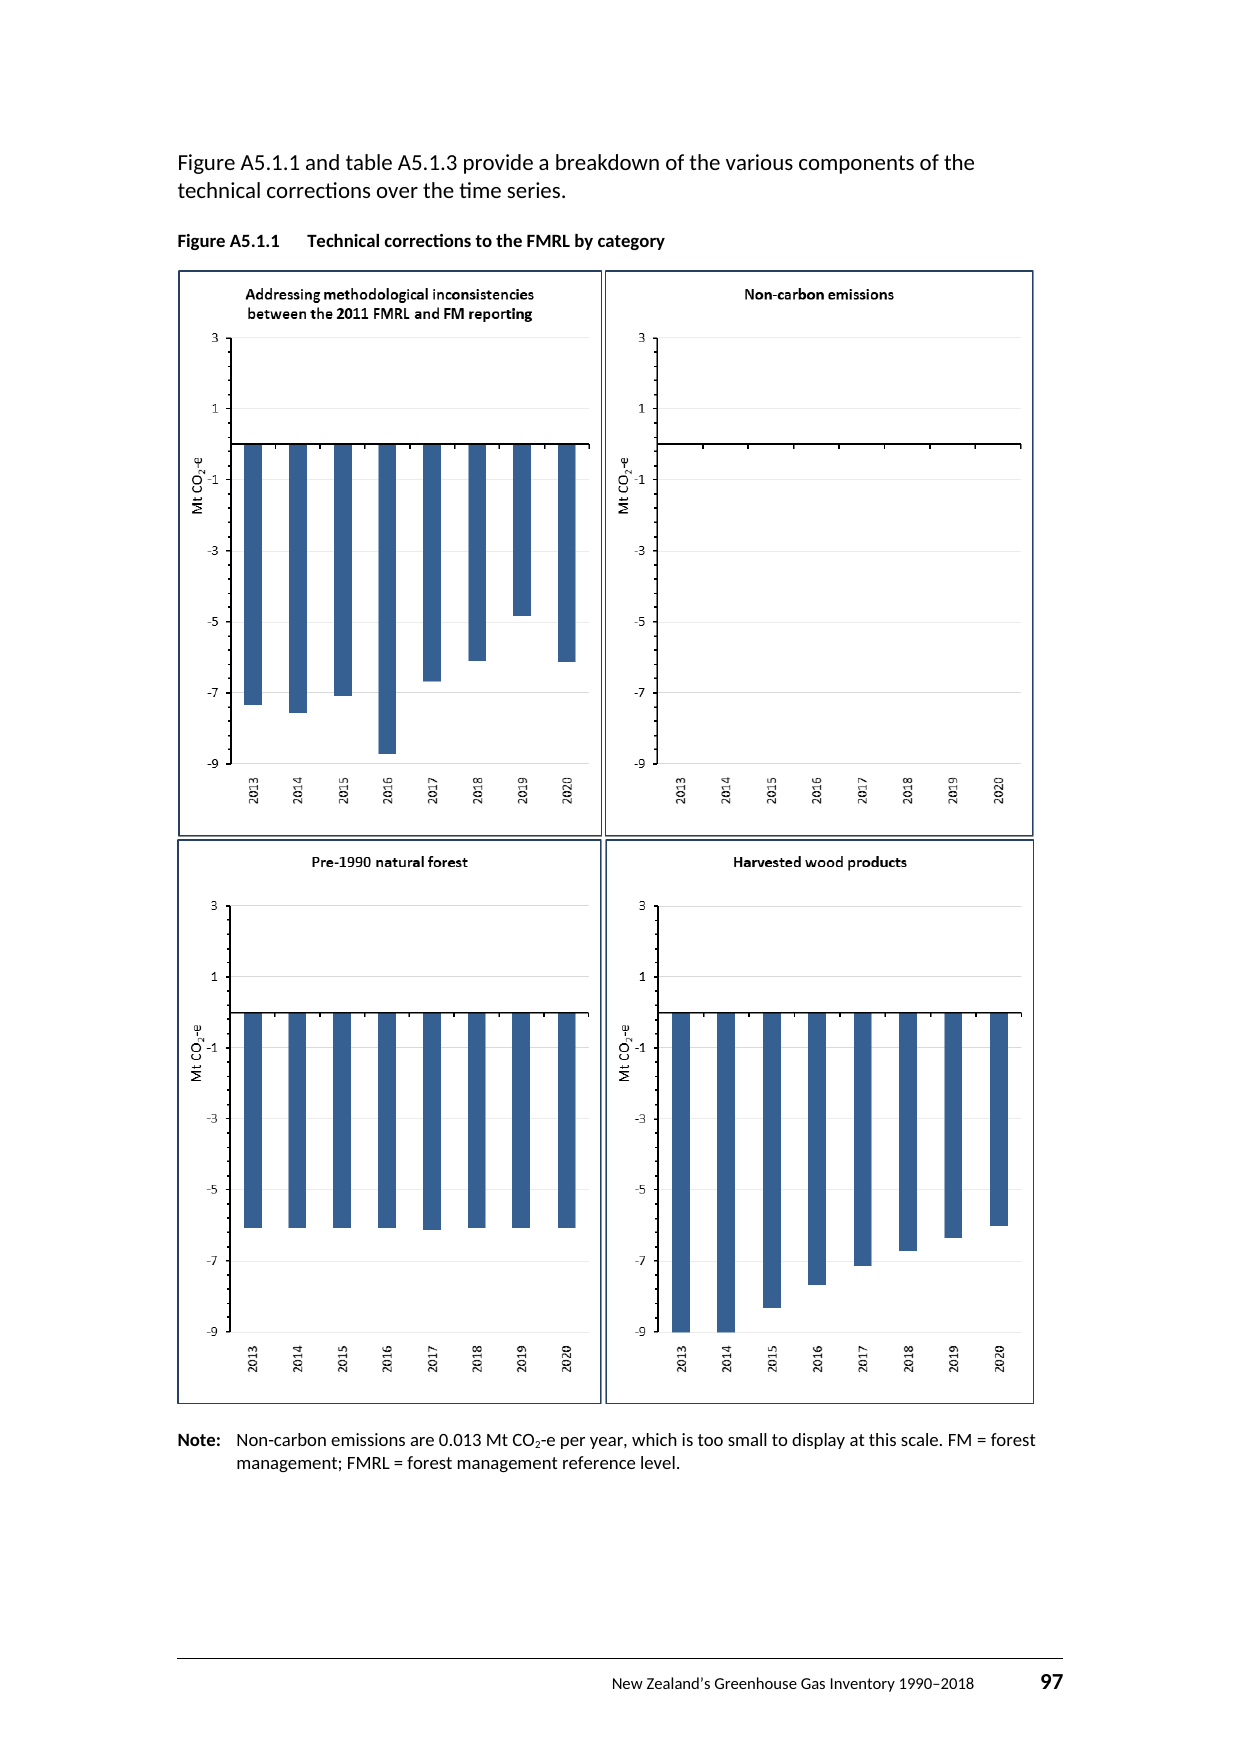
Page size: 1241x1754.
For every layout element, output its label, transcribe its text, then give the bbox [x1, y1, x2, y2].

text Figure A5.1.1 Technical corrections to the FMRL by category [177, 229, 1063, 252]
text Figure A5.1.1 and table A5.1.3 provide a breakdown of the various components of the technical corrections over the time series. [177, 148, 1063, 204]
text Note: Non-carbon emissions are 0.013 Mt CO2-e per year, which is too small to display at this scale. FM = forest management; FMRL = forest management reference level. [177, 1428, 1063, 1474]
picture [177, 270, 1034, 1404]
